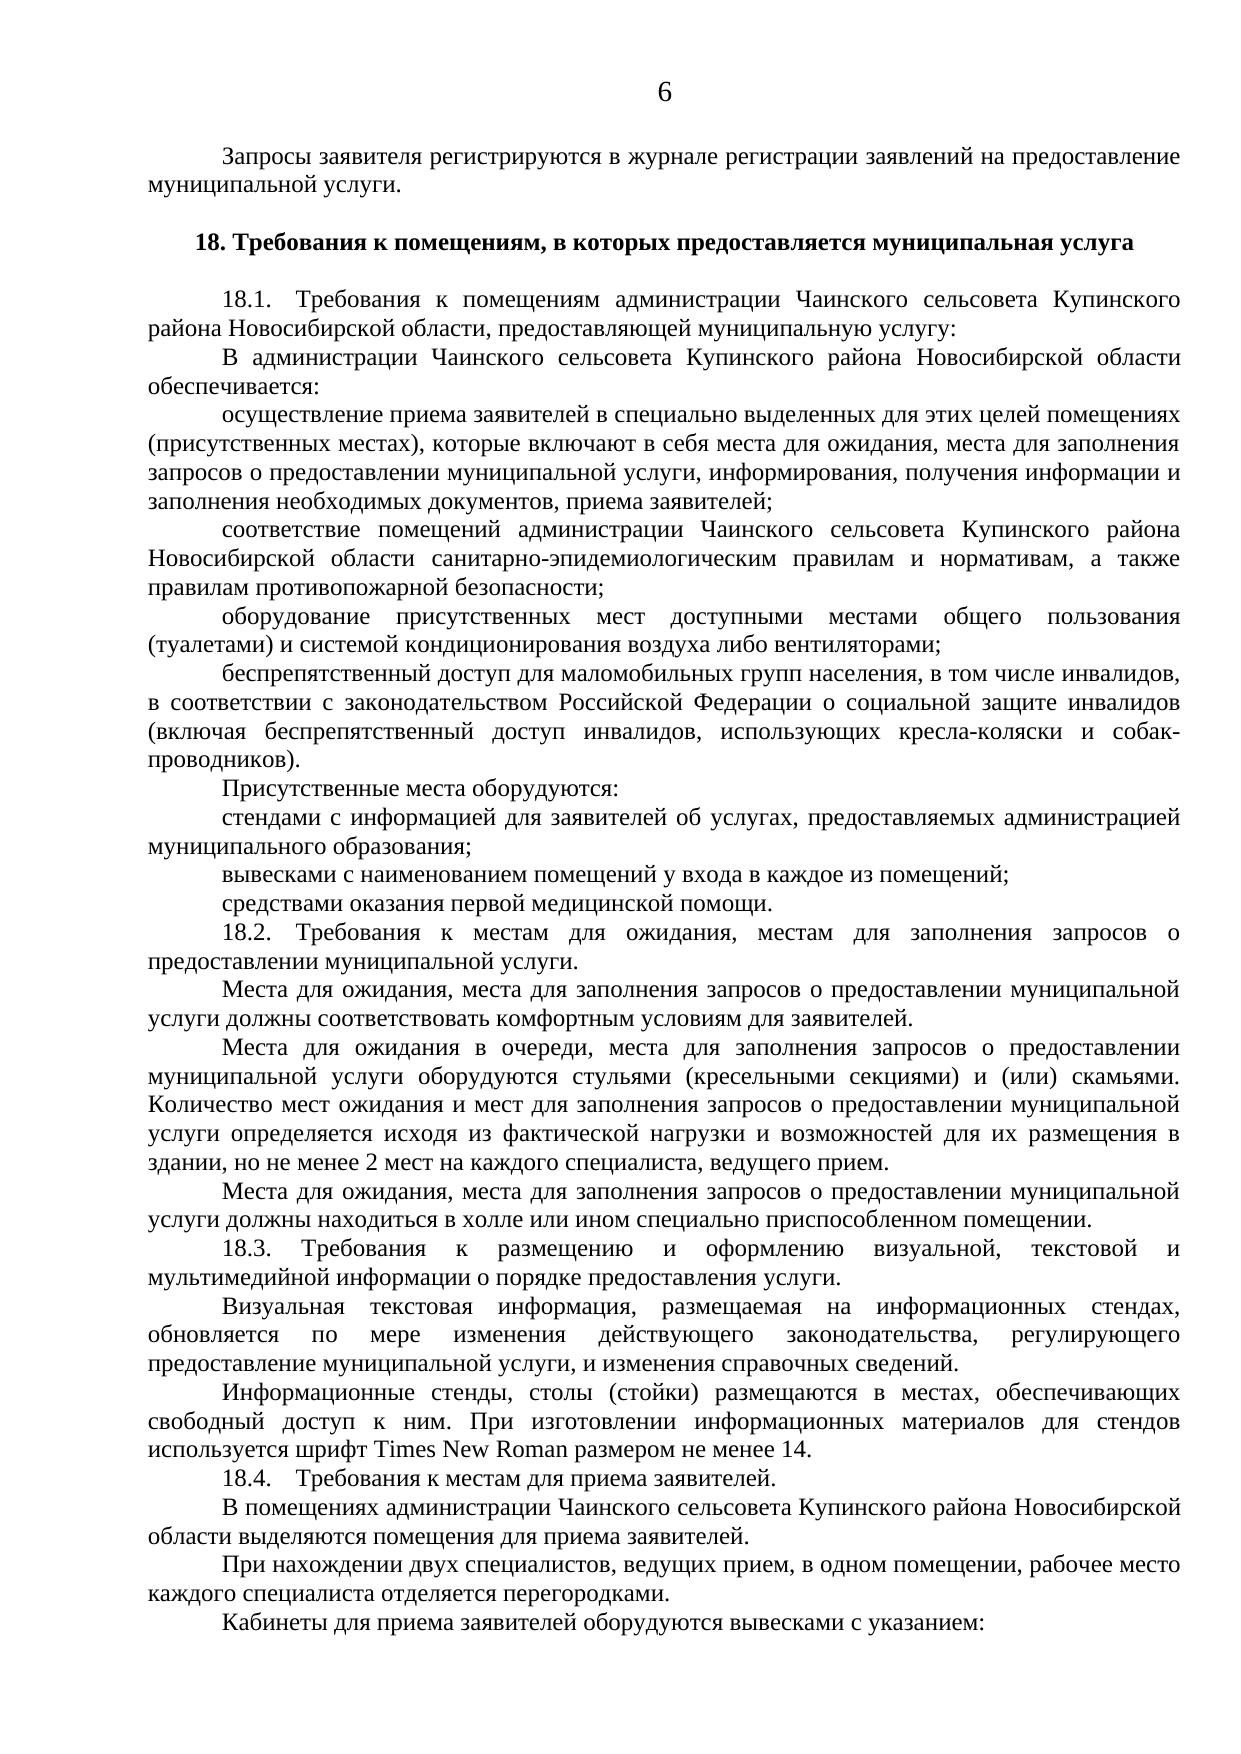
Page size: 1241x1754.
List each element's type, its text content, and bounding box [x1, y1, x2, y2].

text беспрепятственный доступ для маломобильных групп населения, в том числе инвалидов, в соответствии с законодательством Российской Федерации о социальной защите инвалидов (включая беспрепятственный доступ инвалидов, использующих кресла-коляски и собак-проводников). [148, 658, 1181, 773]
text 18.2. Требования к местам для ожидания, местам для заполнения запросов о предоставлении муниципальной услуги. [148, 917, 1181, 974]
text Места для ожидания в очереди, места для заполнения запросов о предоставлении муниципальной услуги оборудуются стульями (кресельными секциями) и (или) скамьями. Количество мест ожидания и мест для заполнения запросов о предоставлении муниципальной услуги определяется исходя из фактической нагрузки и возможностей для их размещения в здании, но не менее 2 мест на каждого специалиста, ведущего прием. [148, 1032, 1181, 1176]
text 18.1. Требования к помещениям администрации Чаинского сельсовета Купинского района Новосибирской области, предоставляющей муниципальную услугу: [148, 284, 1181, 342]
text средствами оказания первой медицинской помощи. [148, 888, 1181, 917]
text Места для ожидания, места для заполнения запросов о предоставлении муниципальной услуги должны находиться в холле или ином специально приспособленном помещении. [148, 1176, 1181, 1233]
text При нахождении двух специалистов, ведущих прием, в одном помещении, рабочее место каждого специалиста отделяется перегородками. [148, 1549, 1181, 1607]
text 18.3. Требования к размещению и оформлению визуальной, текстовой и мультимедийной информации о порядке предоставления услуги. [148, 1233, 1181, 1291]
text Кабинеты для приема заявителей оборудуются вывесками с указанием: [148, 1607, 1181, 1636]
text 18. Требования к помещениям, в которых предоставляется муниципальная услуга [148, 227, 1181, 256]
text Присутственные места оборудуются: [148, 773, 1181, 802]
text 18.4. Требования к местам для приема заявителей. [148, 1463, 1181, 1492]
text осуществление приема заявителей в специально выделенных для этих целей помещениях (присутственных местах), которые включают в себя места для ожидания, места для заполнения запросов о предоставлении муниципальной услуги, информирования, получения информации и заполнения необходимых документов, приема заявителей; [148, 399, 1181, 514]
text Места для ожидания, места для заполнения запросов о предоставлении муниципальной услуги должны соответствовать комфортным условиям для заявителей. [148, 974, 1181, 1032]
text В администрации Чаинского сельсовета Купинского района Новосибирской области обеспечивается: [148, 342, 1181, 399]
text соответствие помещений администрации Чаинского сельсовета Купинского района Новосибирской области санитарно-эпидемиологическим правилам и нормативам, а также правилам противопожарной безопасности; [148, 514, 1181, 601]
text стендами с информацией для заявителей об услугах, предоставляемых администрацией муниципального образования; [148, 802, 1181, 859]
text Визуальная текстовая информация, размещаемая на информационных стендах, обновляется по мере изменения действующего законодательства, регулирующего предоставление муниципальной услуги, и изменения справочных сведений. [148, 1291, 1181, 1377]
text вывесками с наименованием помещений у входа в каждое из помещений; [148, 859, 1181, 888]
text Информационные стенды, столы (стойки) размещаются в местах, обеспечивающих свободный доступ к ним. При изготовлении информационных материалов для стендов используется шрифт Times New Roman размером не менее 14. [148, 1377, 1181, 1463]
text Запросы заявителя регистрируются в журнале регистрации заявлений на предоставление муниципальной услуги. [148, 141, 1181, 198]
text В помещениях администрации Чаинского сельсовета Купинского района Новосибирской области выделяются помещения для приема заявителей. [148, 1492, 1181, 1549]
text оборудование присутственных мест доступными местами общего пользования (туалетами) и системой кондиционирования воздуха либо вентиляторами; [148, 601, 1181, 658]
